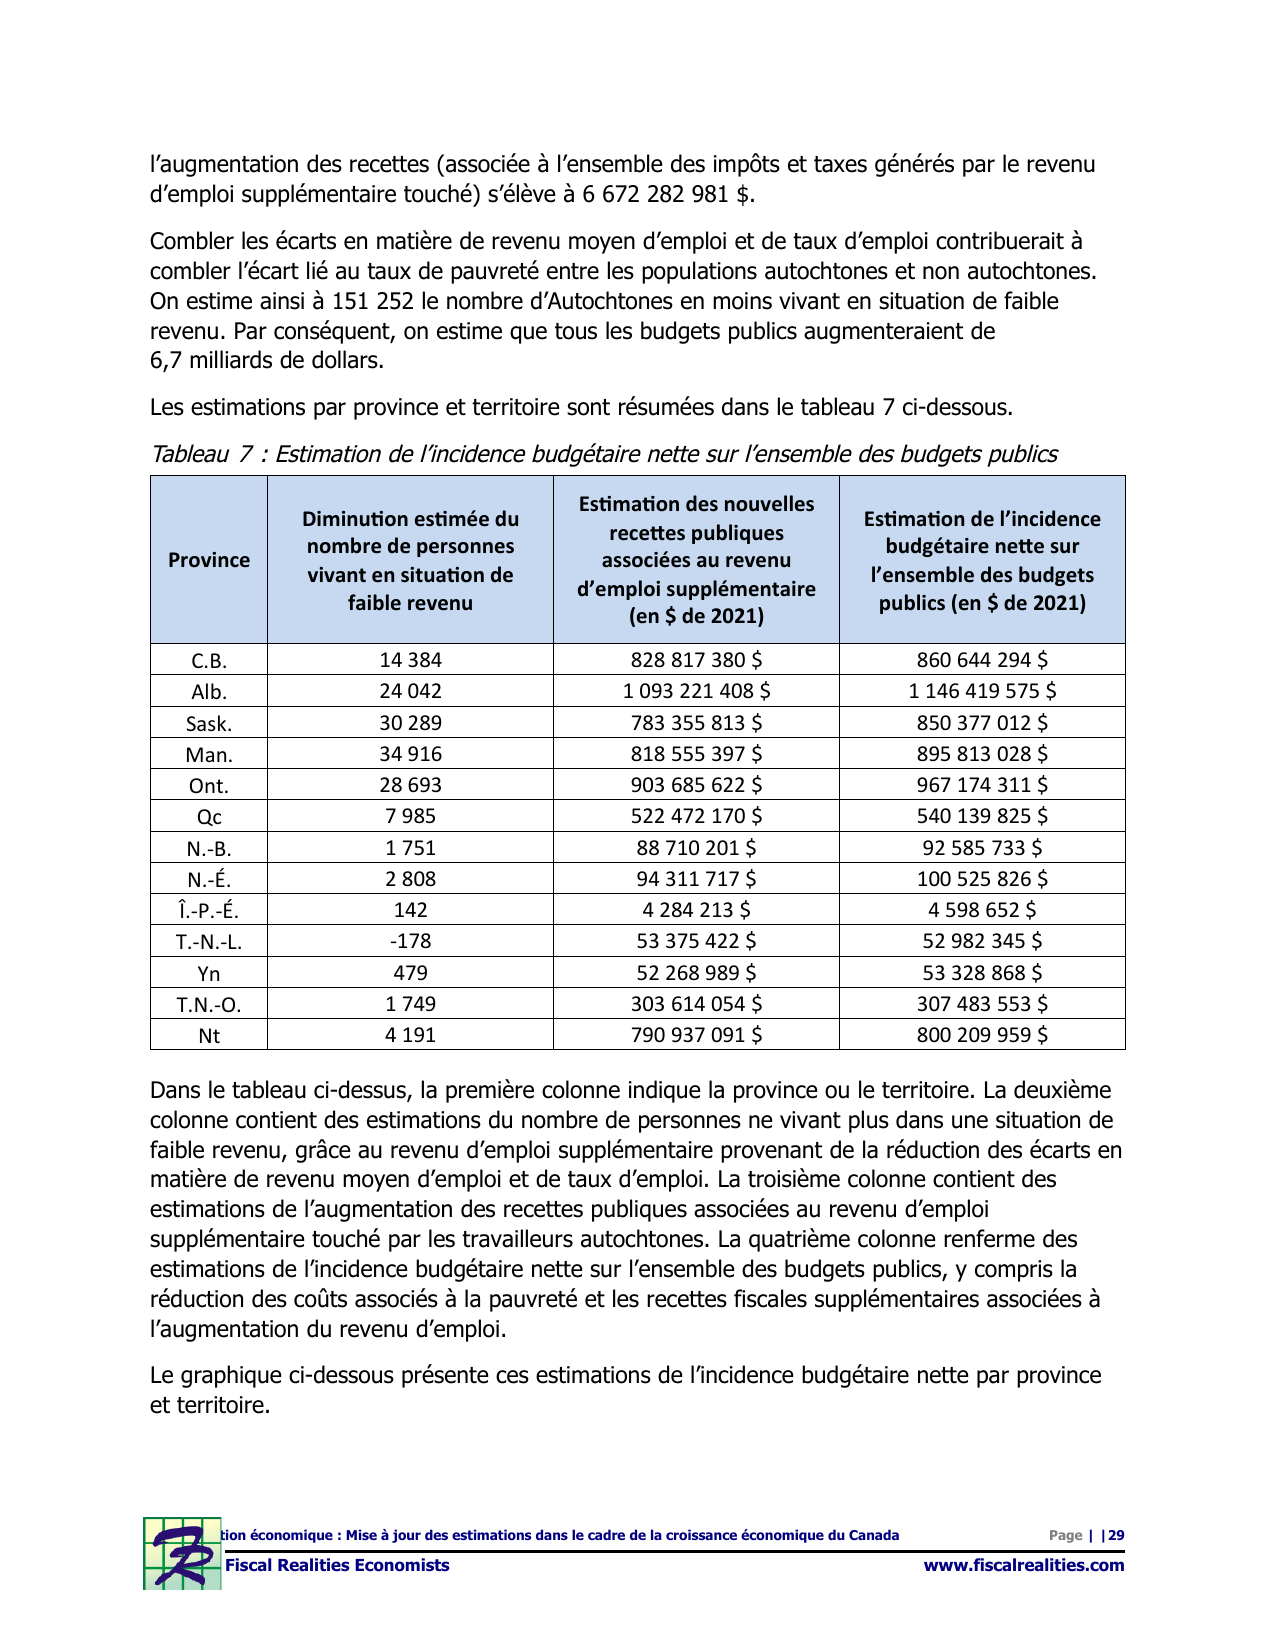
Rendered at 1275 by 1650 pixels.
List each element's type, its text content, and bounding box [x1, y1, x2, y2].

table_header Estimation de l’incidence budgétaire nette sur l’ensemble des budgets publics (en $ de 2021) [840, 476, 1125, 643]
table_cell 903 685 622 $ [554, 769, 839, 799]
table_cell 88 710 201 $ [554, 832, 839, 862]
table_cell 479 [268, 957, 553, 987]
table_cell 52 268 989 $ [554, 957, 839, 987]
table_cell Yn [151, 957, 267, 987]
table_cell 783 355 813 $ [554, 707, 839, 737]
table_cell 24 042 [268, 675, 553, 706]
text Le graphique ci-dessous présente ces estimations de l’incidence budgétaire nette par province et territoire. [150, 1361, 1125, 1419]
table_cell 14 384 [268, 644, 553, 674]
text Combler les écarts en matière de revenu moyen d’emploi et de taux d’emploi contribuerait à combler l’écart lié au taux de pauvreté entre les populations autochtones et non autochtones. On estime ainsi à 151 252 le nombre d’Autochtones en moins vivant en situation de faible revenu. Par conséquent, on estime que tous les budgets publics augmenteraient de 6,7 milliards de dollars. [150, 226, 1125, 374]
table_cell -178 [268, 925, 553, 956]
table_cell 790 937 091 $ [554, 1019, 839, 1049]
table_cell T.-N.-L. [151, 925, 267, 956]
table_header Province [151, 476, 267, 643]
text Les estimations par province et territoire sont résumées dans le tableau 7 ci-dessous. [150, 393, 1125, 420]
text Dans le tableau ci-dessus, la première colonne indique la province ou le territoire. La deuxième colonne contient des estimations du nombre de personnes ne vivant plus dans une situation de faible revenu, grâce au revenu d’emploi supplémentaire provenant de la réduction des écarts en matière de revenu moyen d’emploi et de taux d’emploi. La troisième colonne contient des estimations de l’augmentation des recettes publiques associées au revenu d’emploi supplémentaire touché par les travailleurs autochtones. La quatrième colonne renferme des estimations de l’incidence budgétaire nette sur l’ensemble des budgets publics, y compris la réduction des coûts associés à la pauvreté et les recettes fiscales supplémentaires associées à l’augmentation du revenu d’emploi. [150, 1075, 1125, 1342]
table_cell 4 284 213 $ [554, 894, 839, 924]
table_cell 307 483 553 $ [840, 988, 1125, 1018]
table_cell N.-B. [151, 832, 267, 862]
table_cell 860 644 294 $ [840, 644, 1125, 674]
table_cell 967 174 311 $ [840, 769, 1125, 799]
table_cell 28 693 [268, 769, 553, 799]
table_cell Nt [151, 1019, 267, 1049]
table_cell 1 749 [268, 988, 553, 1018]
table_cell 800 209 959 $ [840, 1019, 1125, 1049]
table_cell 2 808 [268, 863, 553, 893]
table_cell 540 139 825 $ [840, 800, 1125, 831]
table_cell 30 289 [268, 707, 553, 737]
table_header Estimation des nouvelles recettes publiques associées au revenu d’emploi supplémentaire (en $ de 2021) [554, 476, 839, 643]
table_cell 303 614 054 $ [554, 988, 839, 1018]
text Tableau 7 : Estimation de l’incidence budgétaire nette sur l’ensemble des budgets publics [150, 439, 1125, 467]
table_cell 100 525 826 $ [840, 863, 1125, 893]
table_cell 53 375 422 $ [554, 925, 839, 956]
table_cell Î.-P.-É. [151, 894, 267, 924]
table_cell 818 555 397 $ [554, 738, 839, 768]
table_cell 522 472 170 $ [554, 800, 839, 831]
table_cell N.-É. [151, 863, 267, 893]
table_cell T.N.-O. [151, 988, 267, 1018]
table_cell 92 585 733 $ [840, 832, 1125, 862]
table_cell 53 328 868 $ [840, 957, 1125, 987]
table_cell 7 985 [268, 800, 553, 831]
table_cell Alb. [151, 675, 267, 706]
table_cell Ont. [151, 769, 267, 799]
table_cell 94 311 717 $ [554, 863, 839, 893]
table_cell 1 146 419 575 $ [840, 675, 1125, 706]
table_cell 1 093 221 408 $ [554, 675, 839, 706]
table_cell 4 191 [268, 1019, 553, 1049]
table_cell 1 751 [268, 832, 553, 862]
table_header Diminution estimée du nombre de personnes vivant en situation de faible revenu [268, 476, 553, 643]
table_cell Sask. [151, 707, 267, 737]
table_cell 4 598 652 $ [840, 894, 1125, 924]
table_cell 895 813 028 $ [840, 738, 1125, 768]
table_cell 34 916 [268, 738, 553, 768]
table_cell 850 377 012 $ [840, 707, 1125, 737]
table_cell Man. [151, 738, 267, 768]
table_cell Qc [151, 800, 267, 831]
table_cell 828 817 380 $ [554, 644, 839, 674]
table_cell 142 [268, 894, 553, 924]
picture [143, 1517, 222, 1590]
table_cell 52 982 345 $ [840, 925, 1125, 956]
table_cell C.­B. [151, 644, 267, 674]
